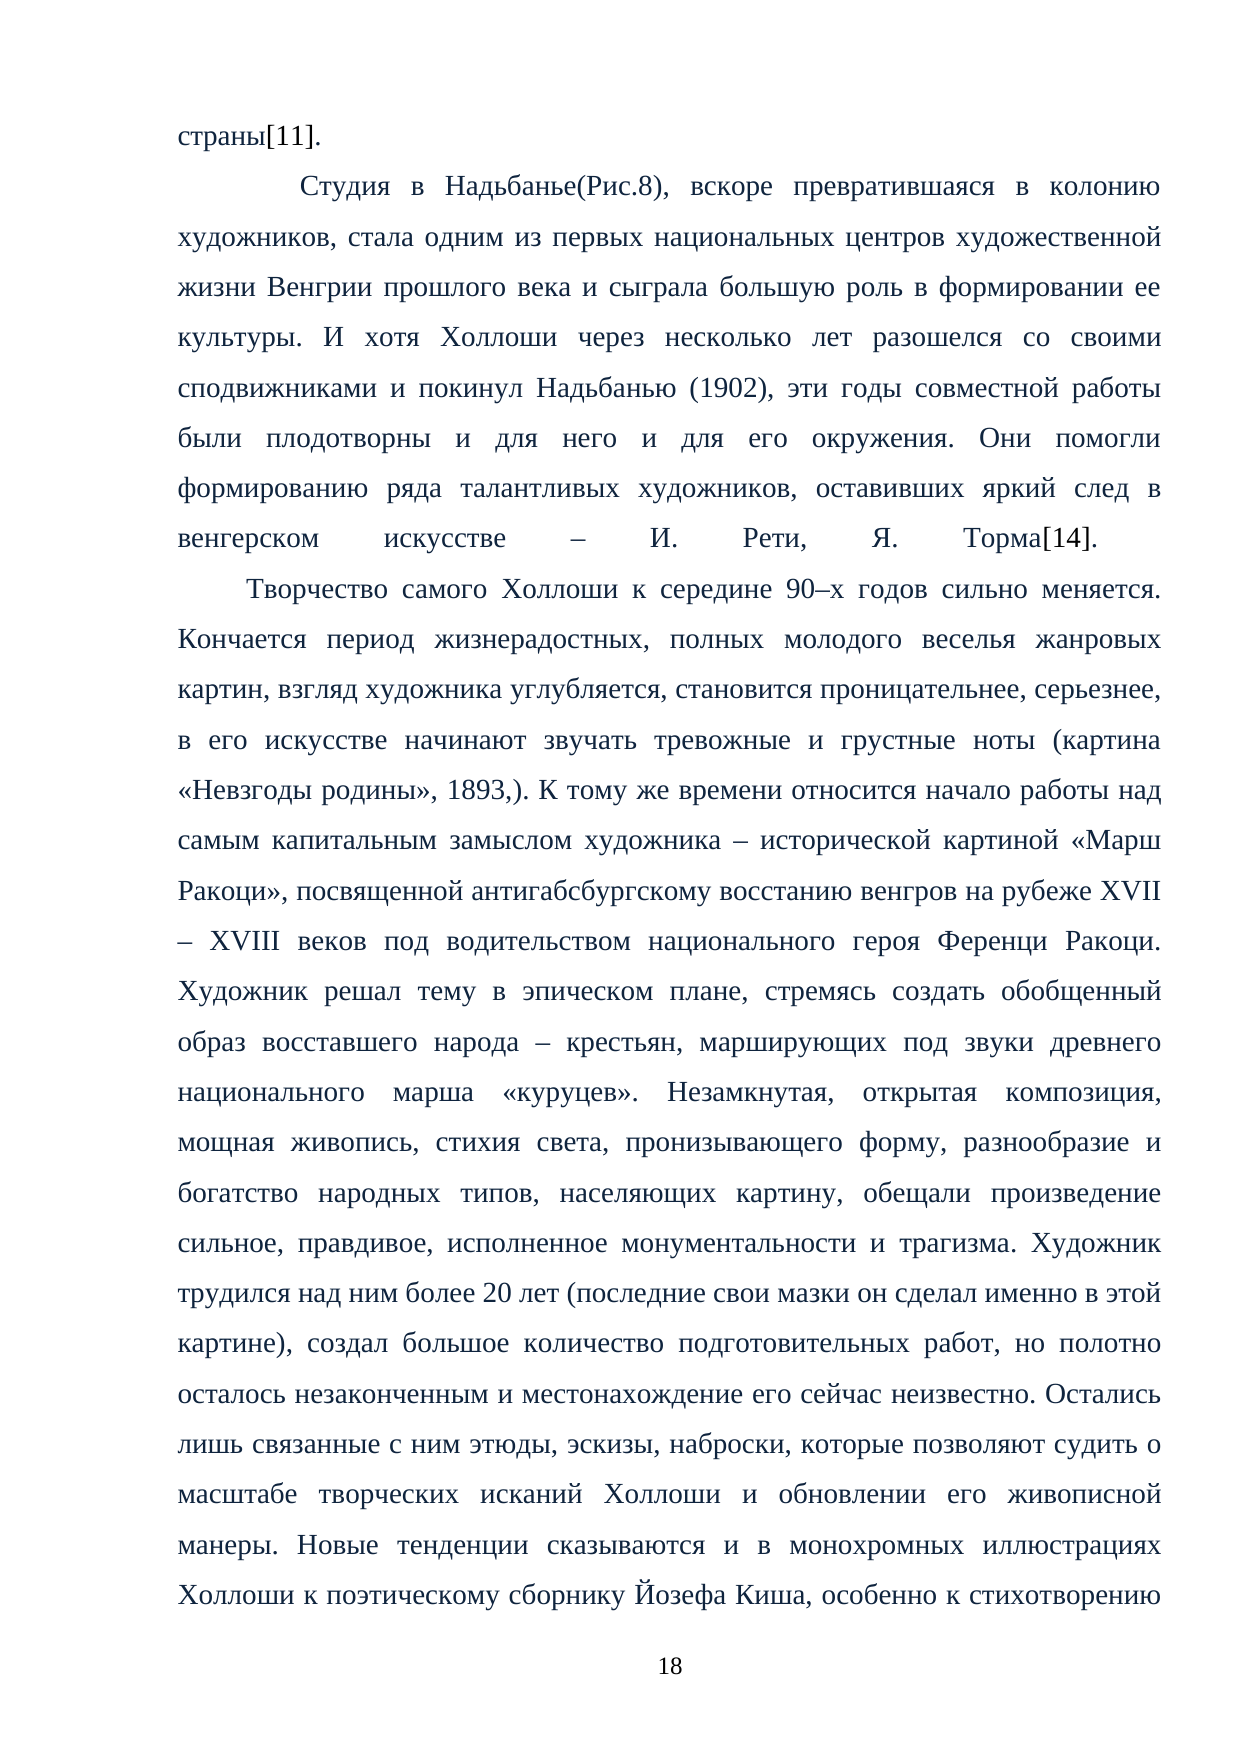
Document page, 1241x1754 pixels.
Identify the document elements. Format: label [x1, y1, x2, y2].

text [177, 118, 1162, 1611]
